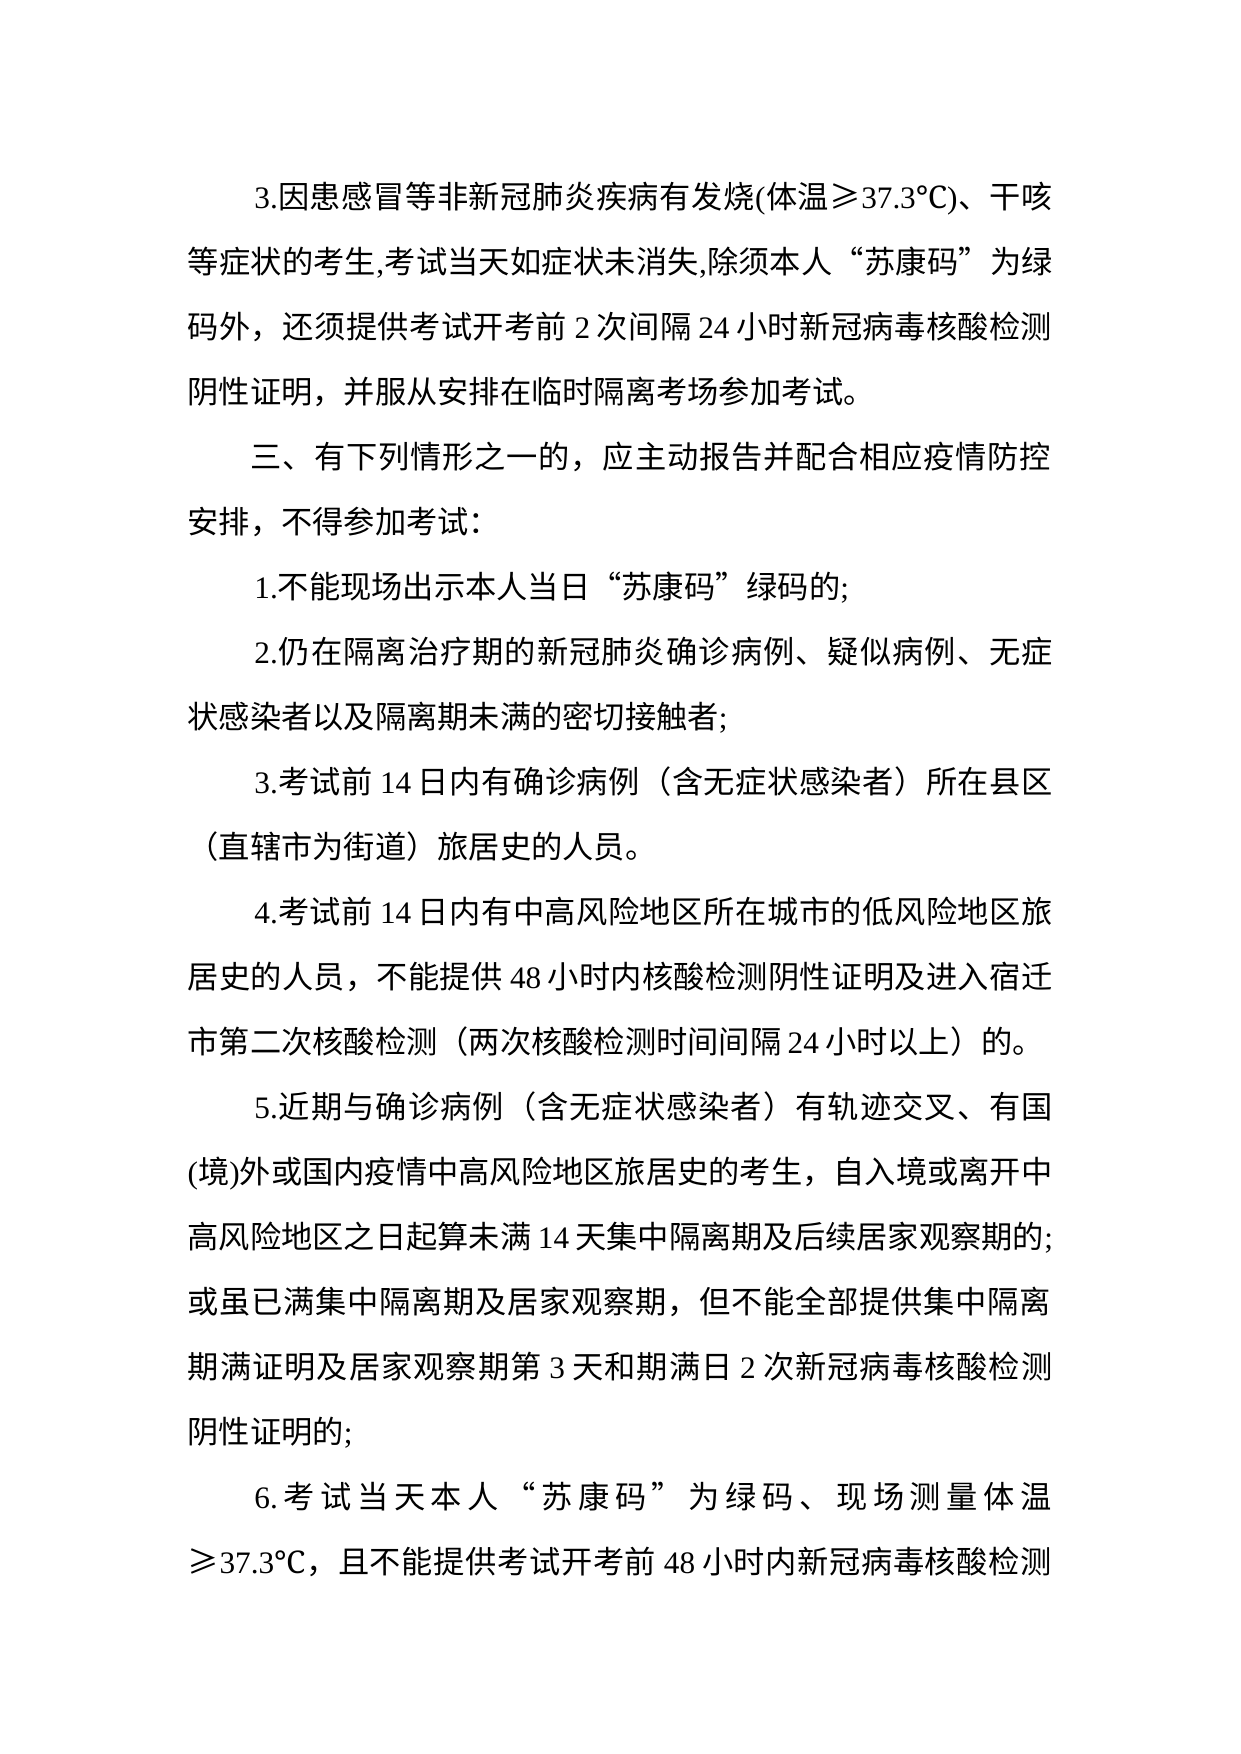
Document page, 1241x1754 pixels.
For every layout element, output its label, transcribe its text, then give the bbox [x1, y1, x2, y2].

text 2.仍在隔离治疗期的新冠肺炎确诊病例、疑似病例、无症状感染者以及隔离期未满的密切接触者; [187, 617, 1053, 747]
text 3.因患感冒等非新冠肺炎疾病有发烧(体温≥37.3℃)、干咳等症状的考生,考试当天如症状未消失,除须本人“苏康码”为绿码外，还须提供考试开考前2次间隔24小时新冠病毒核酸检测阴性证明，并服从安排在临时隔离考场参加考试。 [187, 162, 1053, 422]
text 3.考试前14日内有确诊病例（含无症状感染者）所在县区（直辖市为街道）旅居史的人员。 [187, 747, 1053, 877]
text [187, 1462, 1053, 1592]
text 4.考试前14日内有中高风险地区所在城市的低风险地区旅居史的人员，不能提供48小时内核酸检测阴性证明及进入宿迁市第二次核酸检测（两次核酸检测时间间隔24小时以上）的。 [187, 877, 1053, 1072]
text 三、有下列情形之一的，应主动报告并配合相应疫情防控安排，不得参加考试： [187, 422, 1053, 552]
text 5.近期与确诊病例（含无症状感染者）有轨迹交叉、有国(境)外或国内疫情中高风险地区旅居史的考生，自入境或离开中高风险地区之日起算未满14天集中隔离期及后续居家观察期的;或虽已满集中隔离期及居家观察期，但不能全部提供集中隔离期满证明及居家观察期第3天和期满日2次新冠病毒核酸检测阴性证明的; [187, 1072, 1053, 1462]
text 1.不能现场出示本人当日“苏康码”绿码的; [187, 552, 1053, 617]
